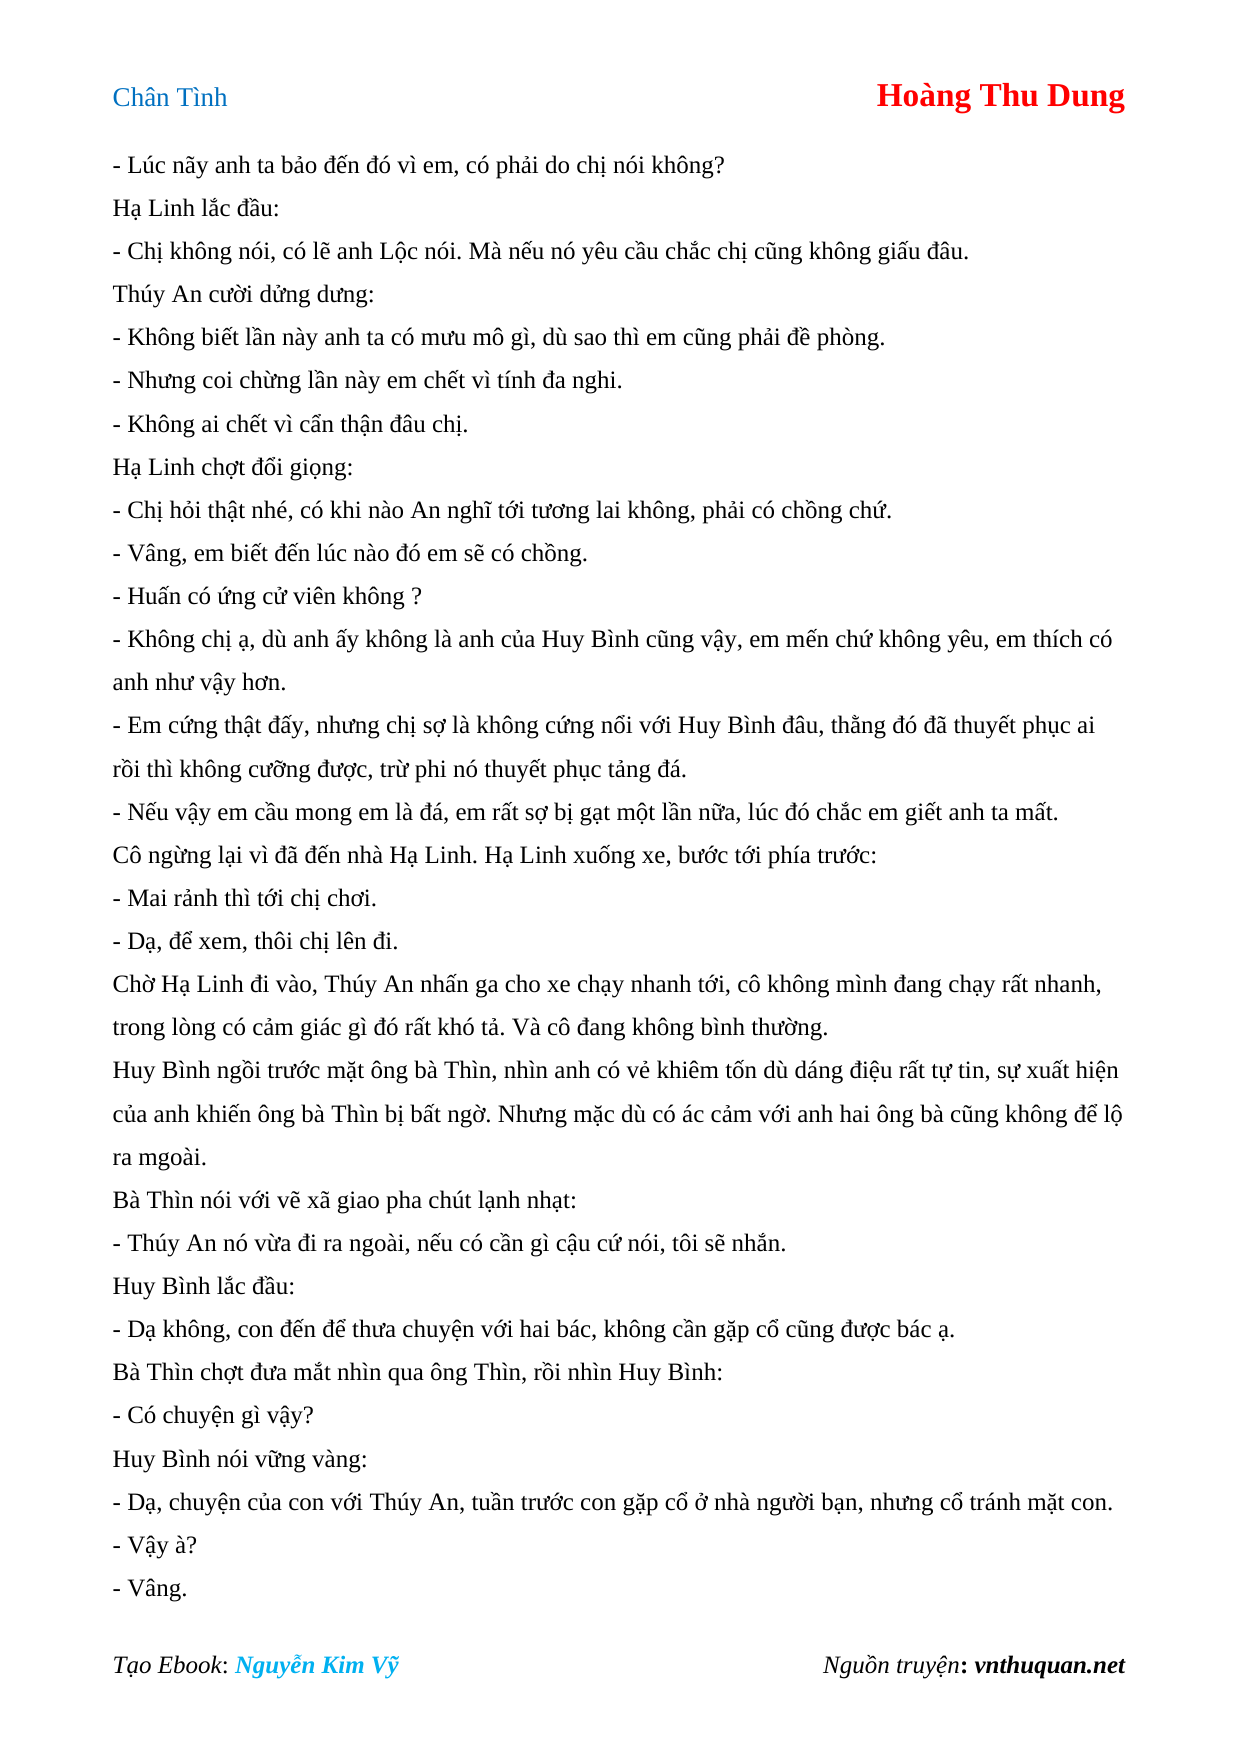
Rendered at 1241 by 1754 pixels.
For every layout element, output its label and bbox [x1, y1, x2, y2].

text [112, 150, 1128, 1602]
